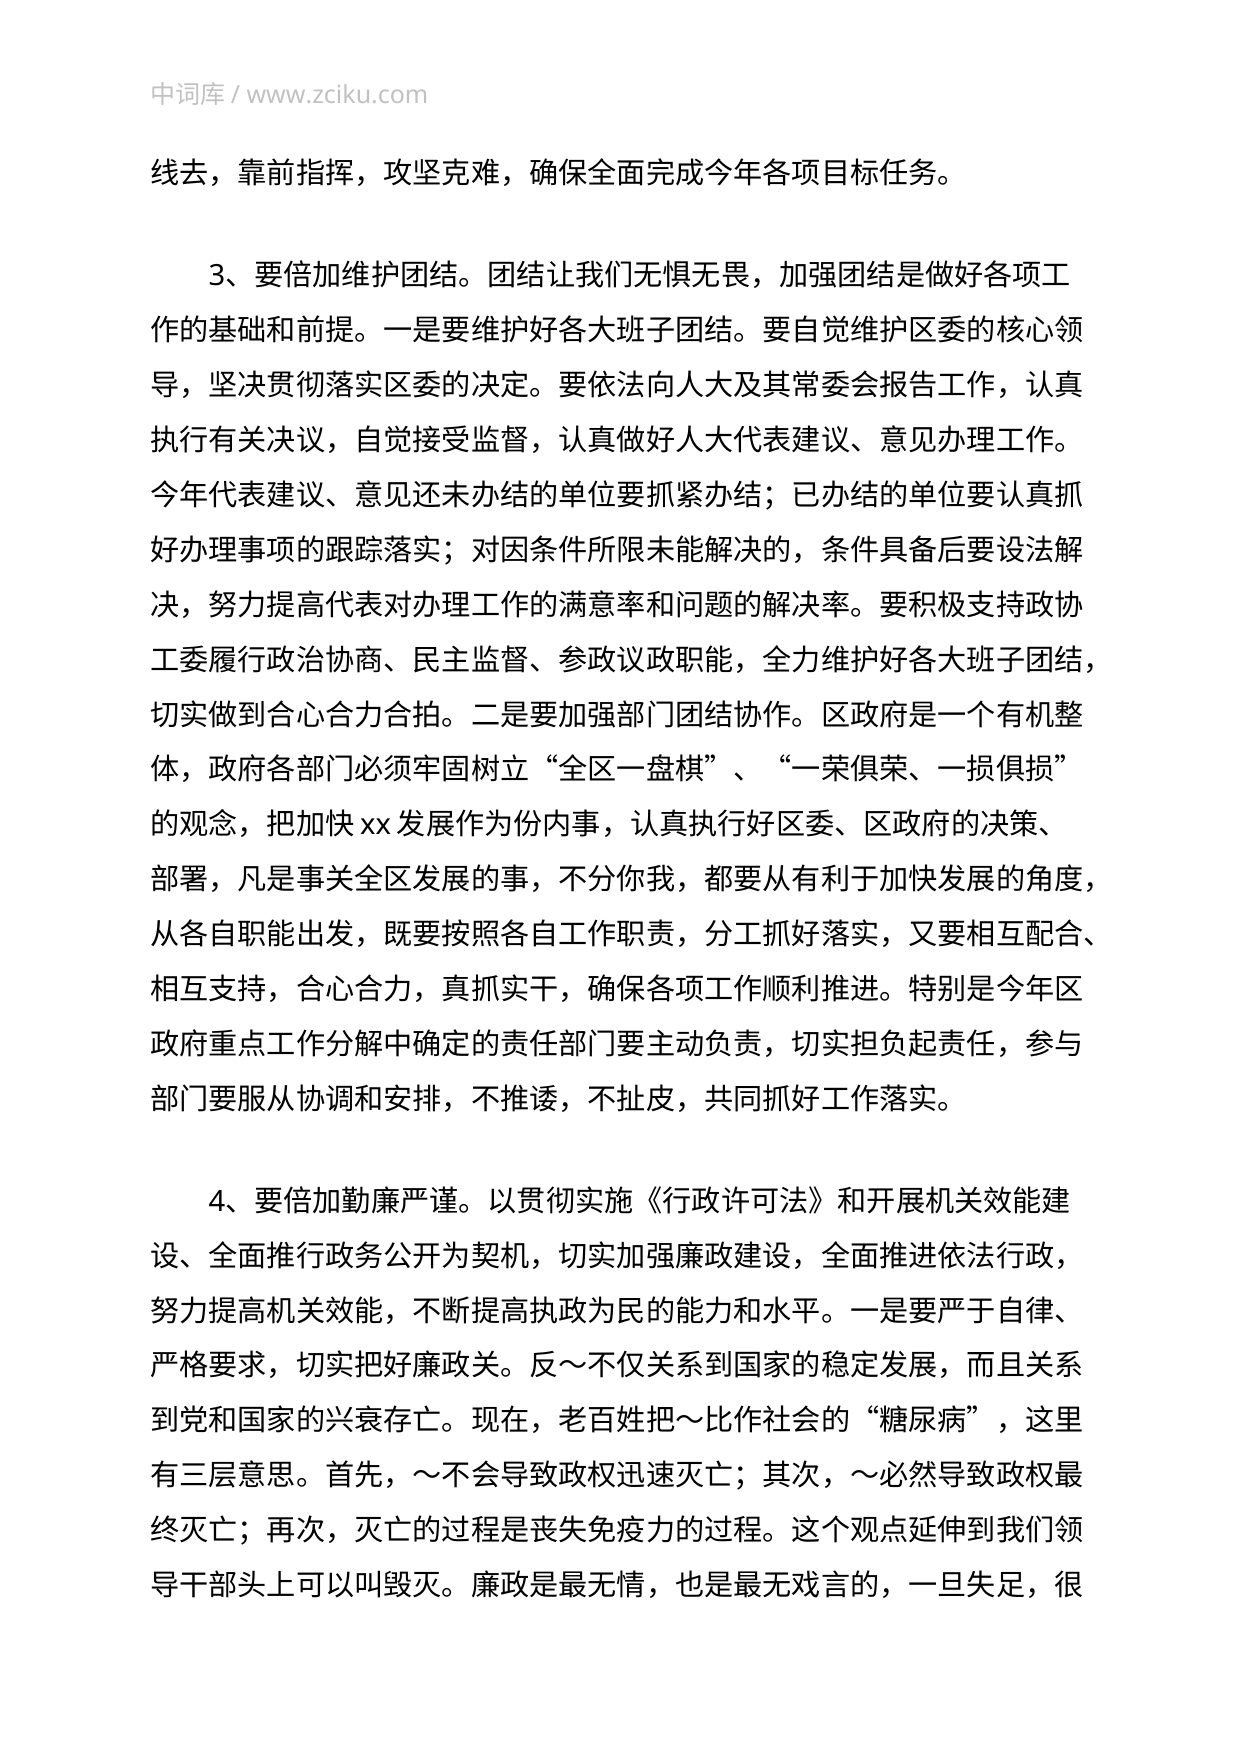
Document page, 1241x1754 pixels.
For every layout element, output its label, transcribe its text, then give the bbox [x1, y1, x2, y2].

text 3、要倍加维护团结。团结让我们无惧无畏，加强团结是做好各项工作的基础和前提。一是要维护好各大班子团结。要自觉维护区委的核心领导，坚决贯彻落实区委的决定。要依法向人大及其常委会报告工作，认真执行有关决议，自觉接受监督，认真做好人大代表建议、意见办理工作。今年代表建议、意见还未办结的单位要抓紧办结；已办结的单位要认真抓好办理事项的跟踪落实；对因条件所限未能解决的，条件具备后要设法解决，努力提高代表对办理工作的满意率和问题的解决率。要积极支持政协工委履行政治协商、民主监督、参政议政职能，全力维护好各大班子团结，切实做到合心合力合拍。二是要加强部门团结协作。区政府是一个有机整体，政府各部门必须牢固树立“全区一盘棋”、“一荣俱荣、一损俱损”的观念，把加快xx发展作为份内事，认真执行好区委、区政府的决策、部署，凡是事关全区发展的事，不分你我，都要从有利于加快发展的角度，从各自职能出发，既要按照各自工作职责，分工抓好落实，又要相互配合、相互支持，合心合力，真抓实干，确保各项工作顺利推进。特别是今年区政府重点工作分解中确定的责任部门要主动负责，切实担负起责任，参与部门要服从协调和安排，不推诿，不扯皮，共同抓好工作落实。 [150, 252, 1090, 1118]
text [150, 150, 1090, 192]
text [150, 1177, 1090, 1604]
